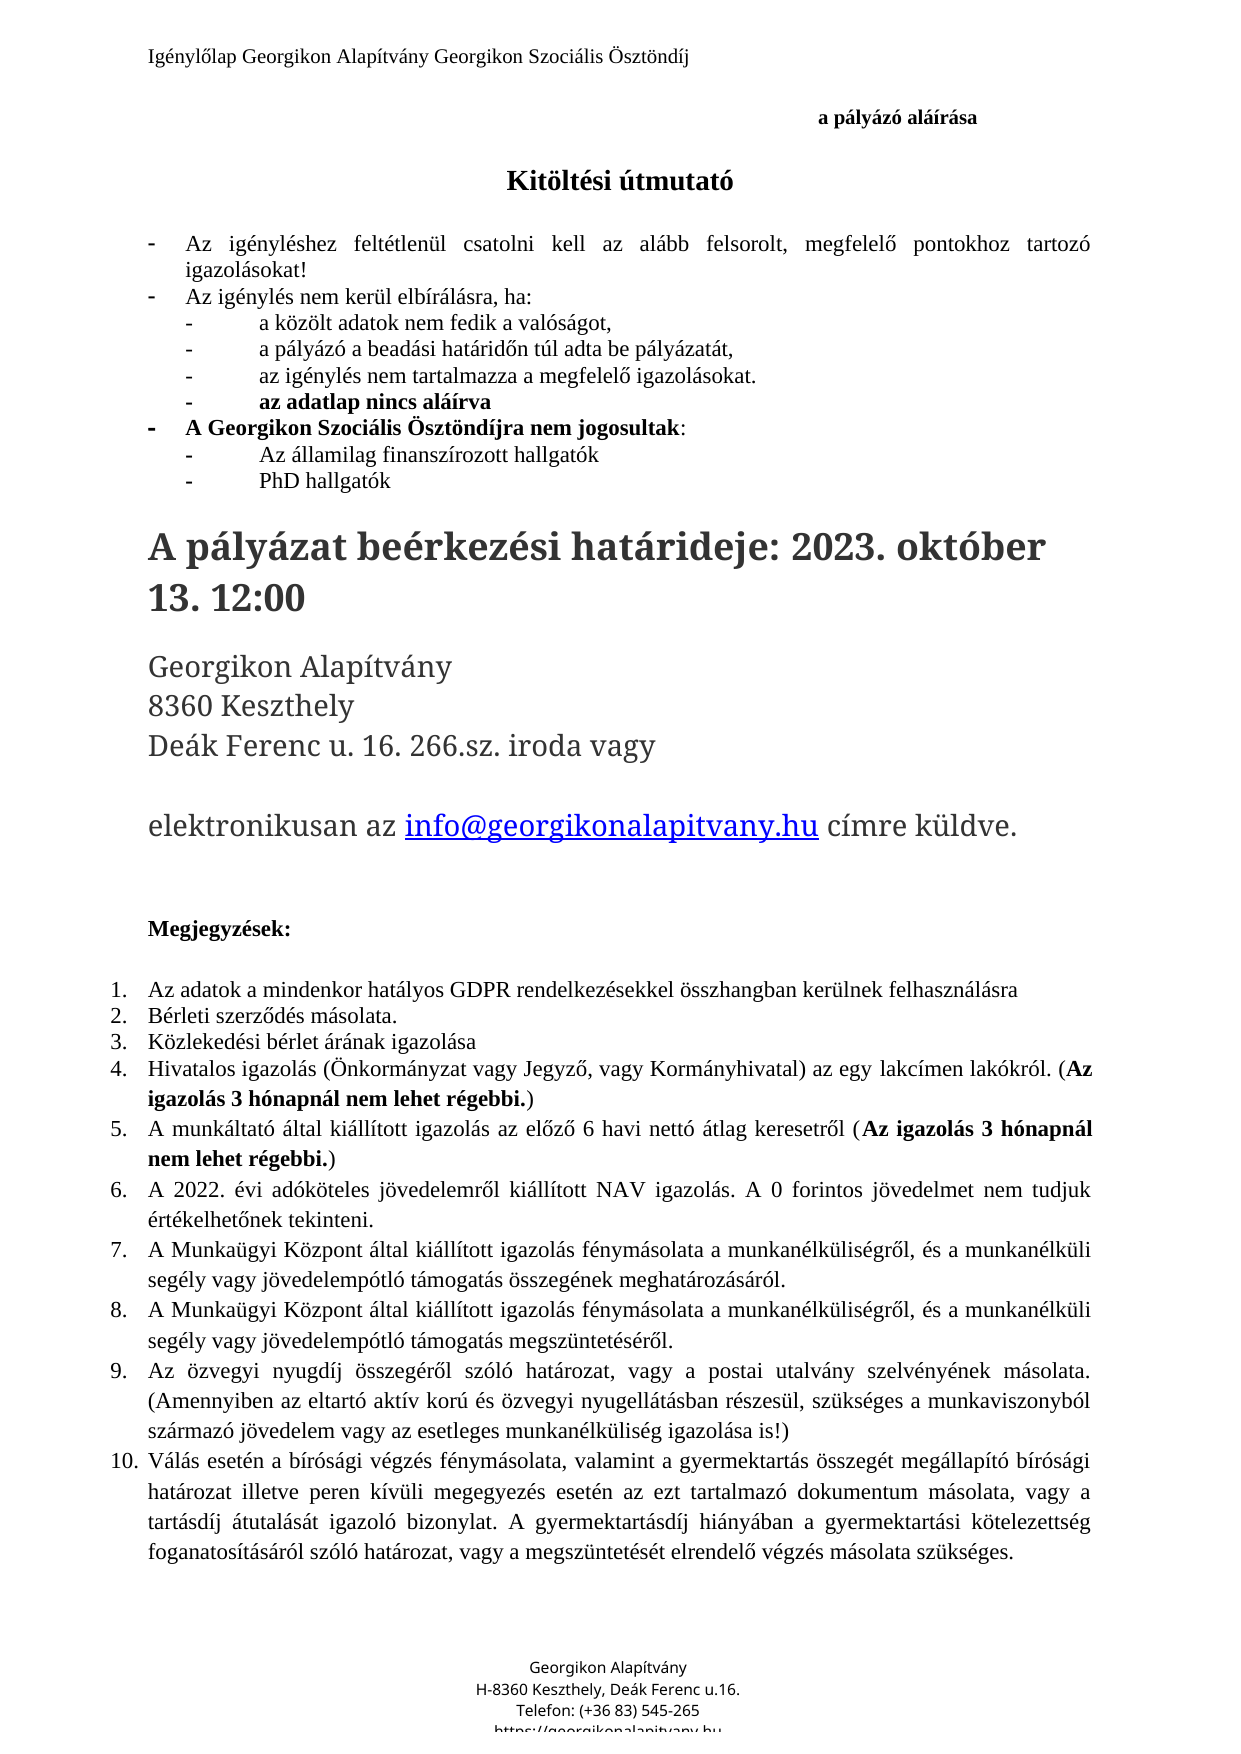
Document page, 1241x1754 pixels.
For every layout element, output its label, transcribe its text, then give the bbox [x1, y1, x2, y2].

list PhD hallgatók [185, 467, 1092, 493]
list az adatlap nincs aláírva [185, 388, 1092, 414]
list az igénylés nem tartalmazza a megfelelő igazolásokat. [185, 362, 1092, 388]
text Georgikon Alapítvány 8360 Keszthely Deák Ferenc u. 16. 266.sz. iroda vagy [148, 646, 1092, 765]
text a pályázó aláírása [148, 105, 1092, 129]
list a közölt adatok nem fedik a valóságot, [185, 309, 1092, 335]
list A Munkaügyi Központ által kiállított igazolás fénymásolata a munkanélküliségről, és a munkanélküli segély vagy jövedelempótló támogatás megszüntetéséről. [110, 1296, 1092, 1353]
list Válás esetén a bírósági végzés fénymásolata, valamint a gyermektartás összegét megállapító bírósági határozat illetve peren kívüli megegyezés esetén az ezt tartalmazó dokumentum másolata, vagy a tartásdíj átutalását igazoló bizonylat. A gyermektartásdíj hiányában a gyermektartási kötelezettség foganatosításáról szóló határozat, vagy a megszüntetését elrendelő végzés másolata szükséges. [110, 1447, 1092, 1564]
list A 2022. évi adóköteles jövedelemről kiállított NAV igazolás. A 0 forintos jövedelmet nem tudjuk értékelhetőnek tekinteni. [110, 1176, 1092, 1232]
list Hivatalos igazolás (Önkormányzat vagy Jegyző, vagy Kormányhivatal) az egy lakcímen lakókról. (Az igazolás 3 hónapnál nem lehet régebbi.) [110, 1055, 1092, 1111]
text A pályázat beérkezési határideje: 2023. október 13. 12:00 [148, 520, 1092, 646]
list A Munkaügyi Központ által kiállított igazolás fénymásolata a munkanélküliségről, és a munkanélküli segély vagy jövedelempótló támogatás összegének meghatározásáról. [110, 1236, 1092, 1293]
list Az államilag finanszírozott hallgatók [185, 441, 1092, 467]
list Közlekedési bérlet árának igazolása [110, 1028, 1092, 1055]
text Kitöltési útmutató [148, 163, 1092, 196]
list A munkáltató által kiállított igazolás az előző 6 havi nettó átlag keresetről (Az igazolás 3 hónapnál nem lehet régebbi.) [110, 1115, 1092, 1172]
list a pályázó a beadási határidőn túl adta be pályázatát, [185, 335, 1092, 362]
list A Georgikon Szociális Ösztöndíjra nem jogosultak: [148, 414, 1092, 441]
text Megjegyzések: [148, 915, 1092, 942]
list Az igényléshez feltétlenül csatolni kell az alább felsorolt, megfelelő pontokhoz tartozó igazolásokat! [148, 230, 1092, 283]
text elektronikusan az info@georgikonalapitvany.hu címre küldve. [148, 805, 1092, 844]
list Bérleti szerződés másolata. [110, 1002, 1092, 1028]
list Az igénylés nem kerül elbírálásra, ha: [148, 283, 1092, 309]
list Az özvegyi nyugdíj összegéről szóló határozat, vagy a postai utalvány szelvényének másolata. (Amennyiben az eltartó aktív korú és özvegyi nyugellátásban részesül, szükséges a munkaviszonyból származó jövedelem vagy az esetleges munkanélküliség igazolása is!) [110, 1357, 1092, 1444]
list Az adatok a mindenkor hatályos GDPR rendelkezésekkel összhangban kerülnek felhasználásra [110, 976, 1092, 1002]
